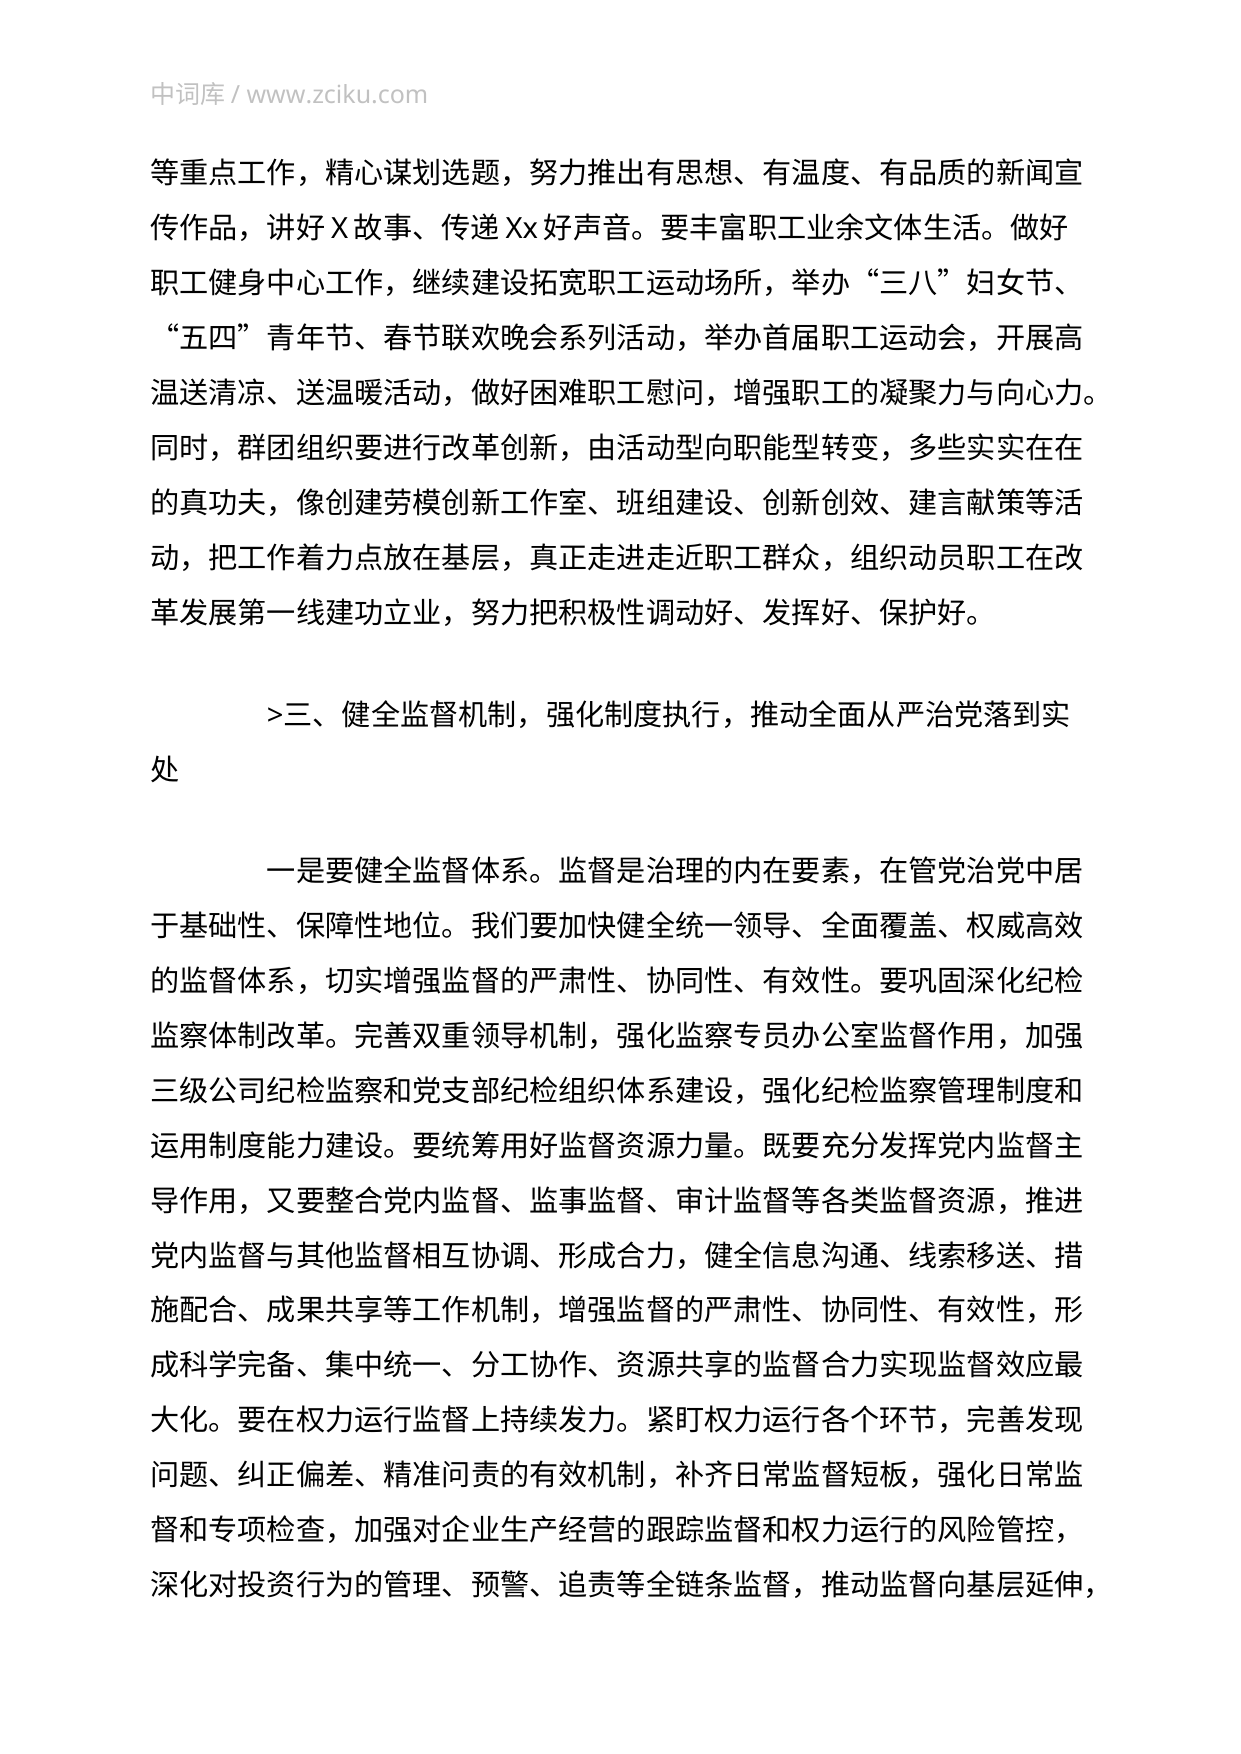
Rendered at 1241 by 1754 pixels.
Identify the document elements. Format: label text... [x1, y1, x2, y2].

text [150, 150, 1090, 632]
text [150, 848, 1090, 1604]
text >三、健全监督机制，强化制度执行，推动全面从严治党落到实处 [150, 691, 1090, 788]
